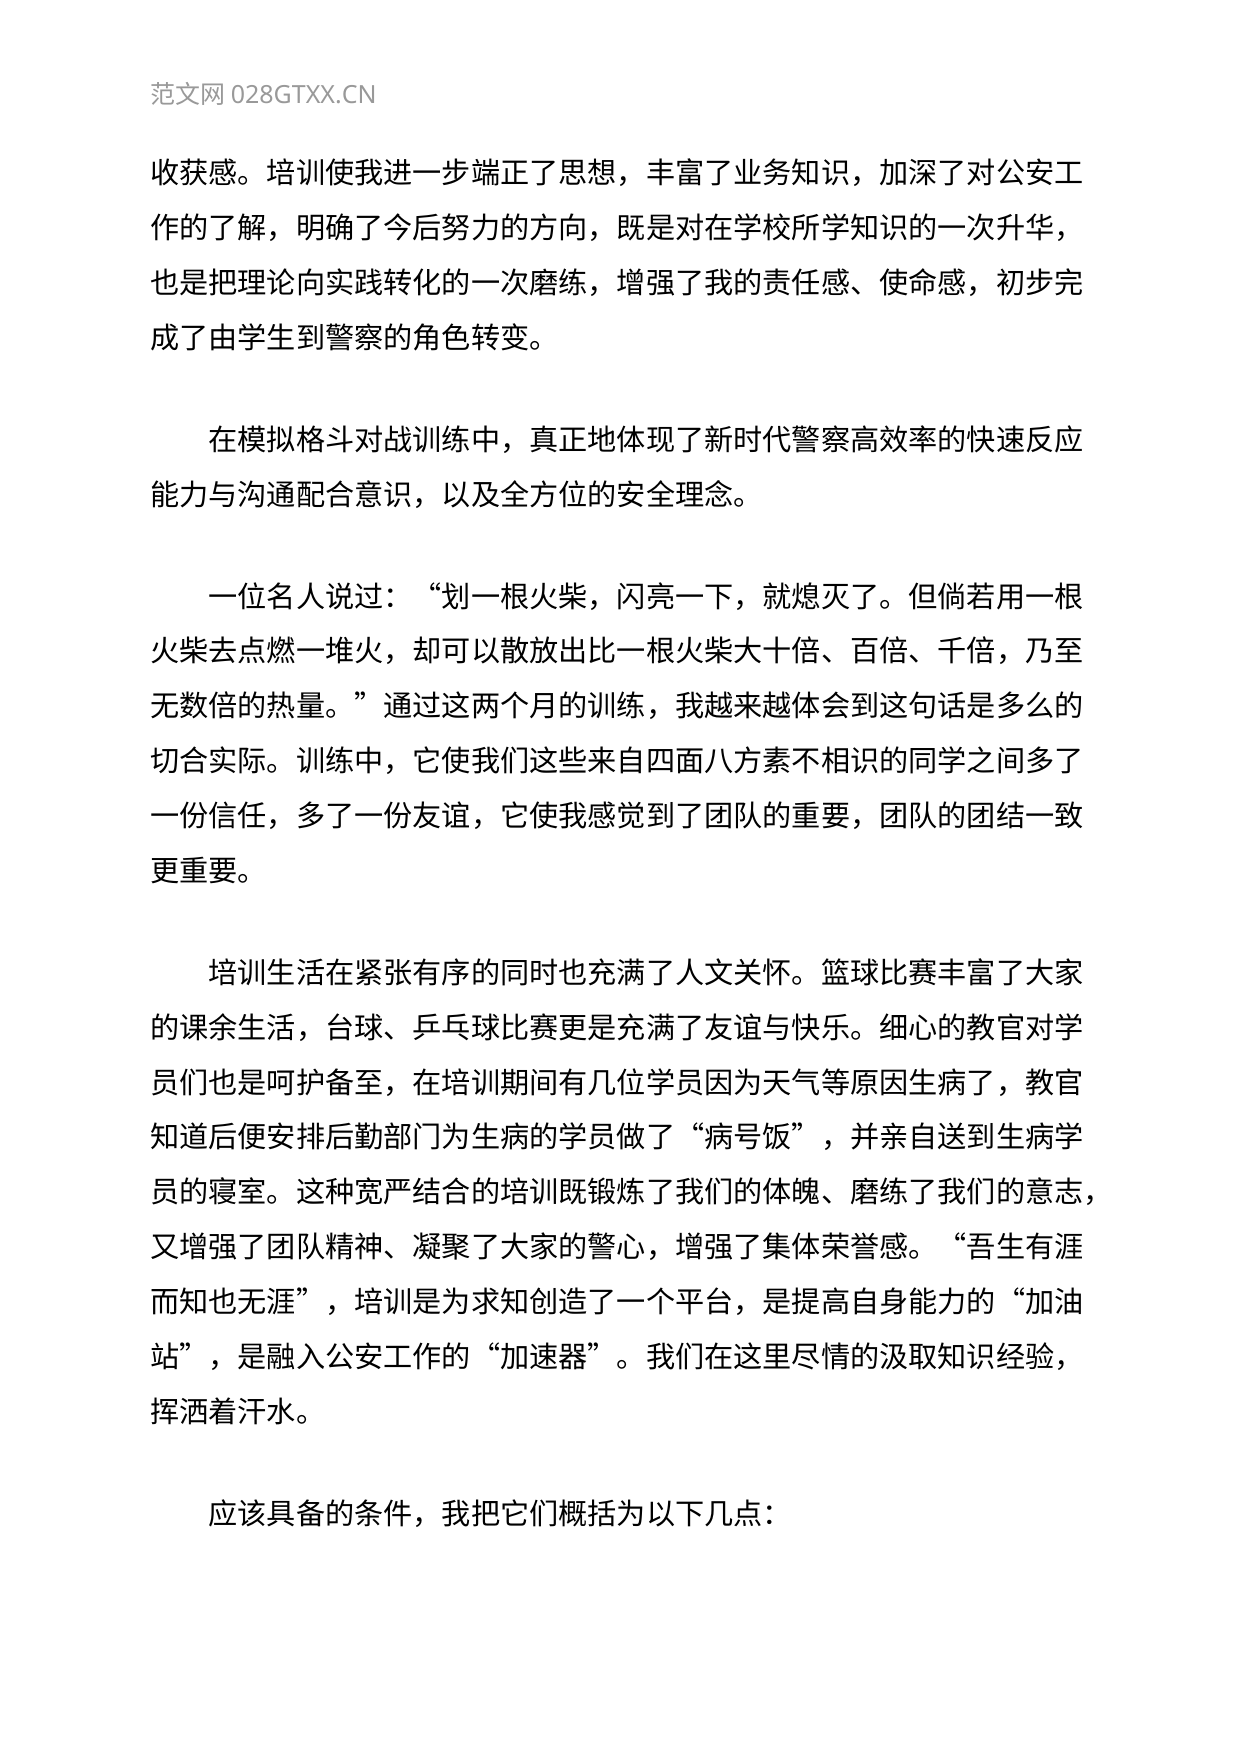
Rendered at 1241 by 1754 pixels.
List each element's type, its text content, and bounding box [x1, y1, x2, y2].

text 一位名人说过：“划一根火柴，闪亮一下，就熄灭了。但倘若用一根火柴去点燃一堆火，却可以散放出比一根火柴大十倍、百倍、千倍，乃至无数倍的热量。”通过这两个月的训练，我越来越体会到这句话是多么的切合实际。训练中，它使我们这些来自四面八方素不相识的同学之间多了一份信任，多了一份友谊，它使我感觉到了团队的重要，团队的团结一致更重要。 [150, 573, 1090, 890]
text 应该具备的条件，我把它们概括为以下几点： [150, 1490, 1090, 1533]
text 在模拟格斗对战训练中，真正地体现了新时代警察高效率的快速反应能力与沟通配合意识，以及全方位的安全理念。 [150, 416, 1090, 514]
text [150, 150, 1090, 357]
text 培训生活在紧张有序的同时也充满了人文关怀。篮球比赛丰富了大家的课余生活，台球、乒乓球比赛更是充满了友谊与快乐。细心的教官对学员们也是呵护备至，在培训期间有几位学员因为天气等原因生病了，教官知道后便安排后勤部门为生病的学员做了“病号饭”，并亲自送到生病学员的寝室。这种宽严结合的培训既锻炼了我们的体魄、磨练了我们的意志，又增强了团队精神、凝聚了大家的警心，增强了集体荣誉感。“吾生有涯而知也无涯”，培训是为求知创造了一个平台，是提高自身能力的“加油站”，是融入公安工作的“加速器”。我们在这里尽情的汲取知识经验，挥洒着汗水。 [150, 949, 1090, 1431]
